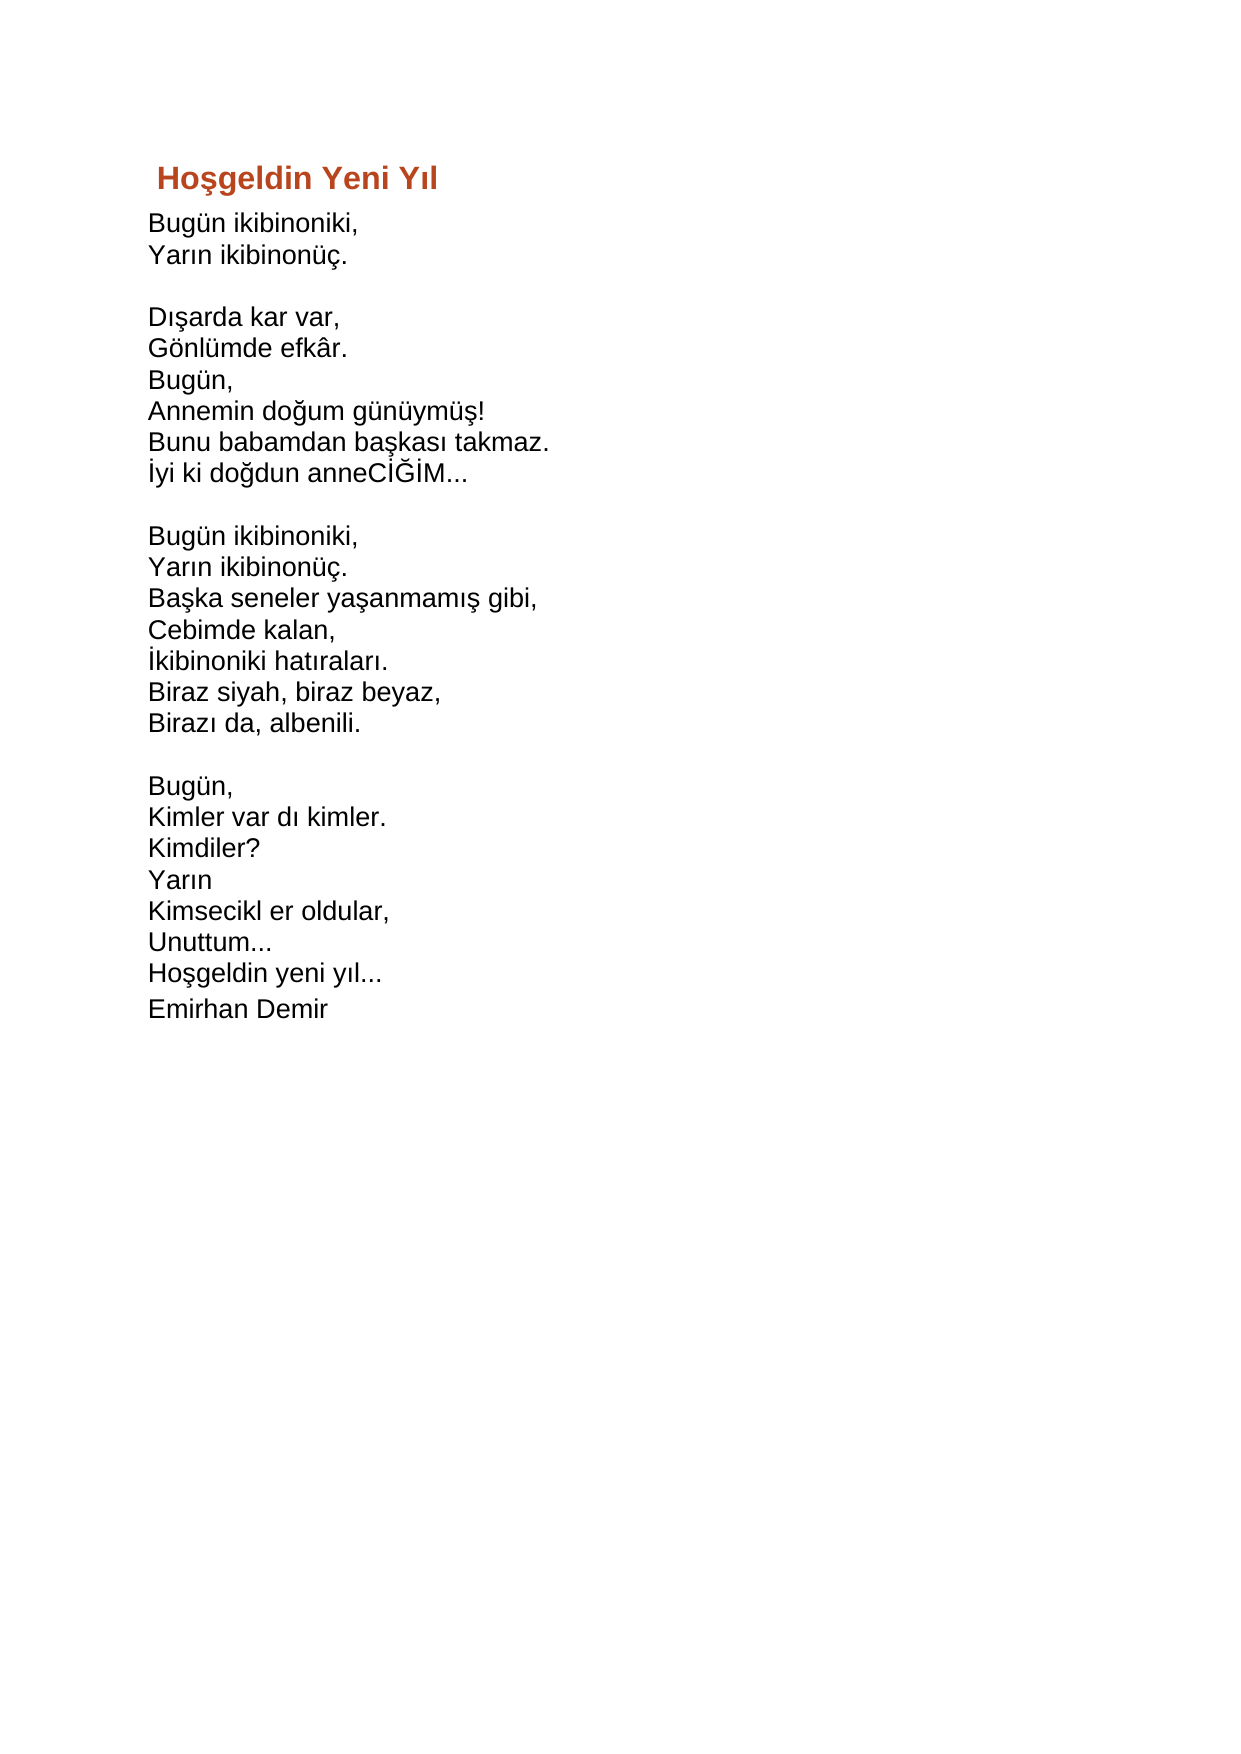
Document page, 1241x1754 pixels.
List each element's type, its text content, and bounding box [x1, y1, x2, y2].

text Emirhan Demir [148, 993, 1093, 1024]
text Hoşgeldin Yeni Yıl [148, 159, 1093, 196]
text Bugün ikibinoniki, Yarın ikibinonüç. Dışarda kar var, Gönlümde efkâr. Bugün, Annemin doğum günüymüş! Bunu babamdan başkası takmaz. İyi ki doğdun anneCİĞİM... Bugün ikibinoniki, Yarın ikibinonüç. Başka seneler yaşanmamış gibi, Cebimde kalan, İkibinoniki hatıraları. Biraz siyah, biraz beyaz, Birazı da, albenili. Bugün, Kimler var dı kimler. Kimdiler? Yarın Kimsecikl er oldular, Unuttum... Hoşgeldin yeni yıl... [148, 207, 1093, 989]
